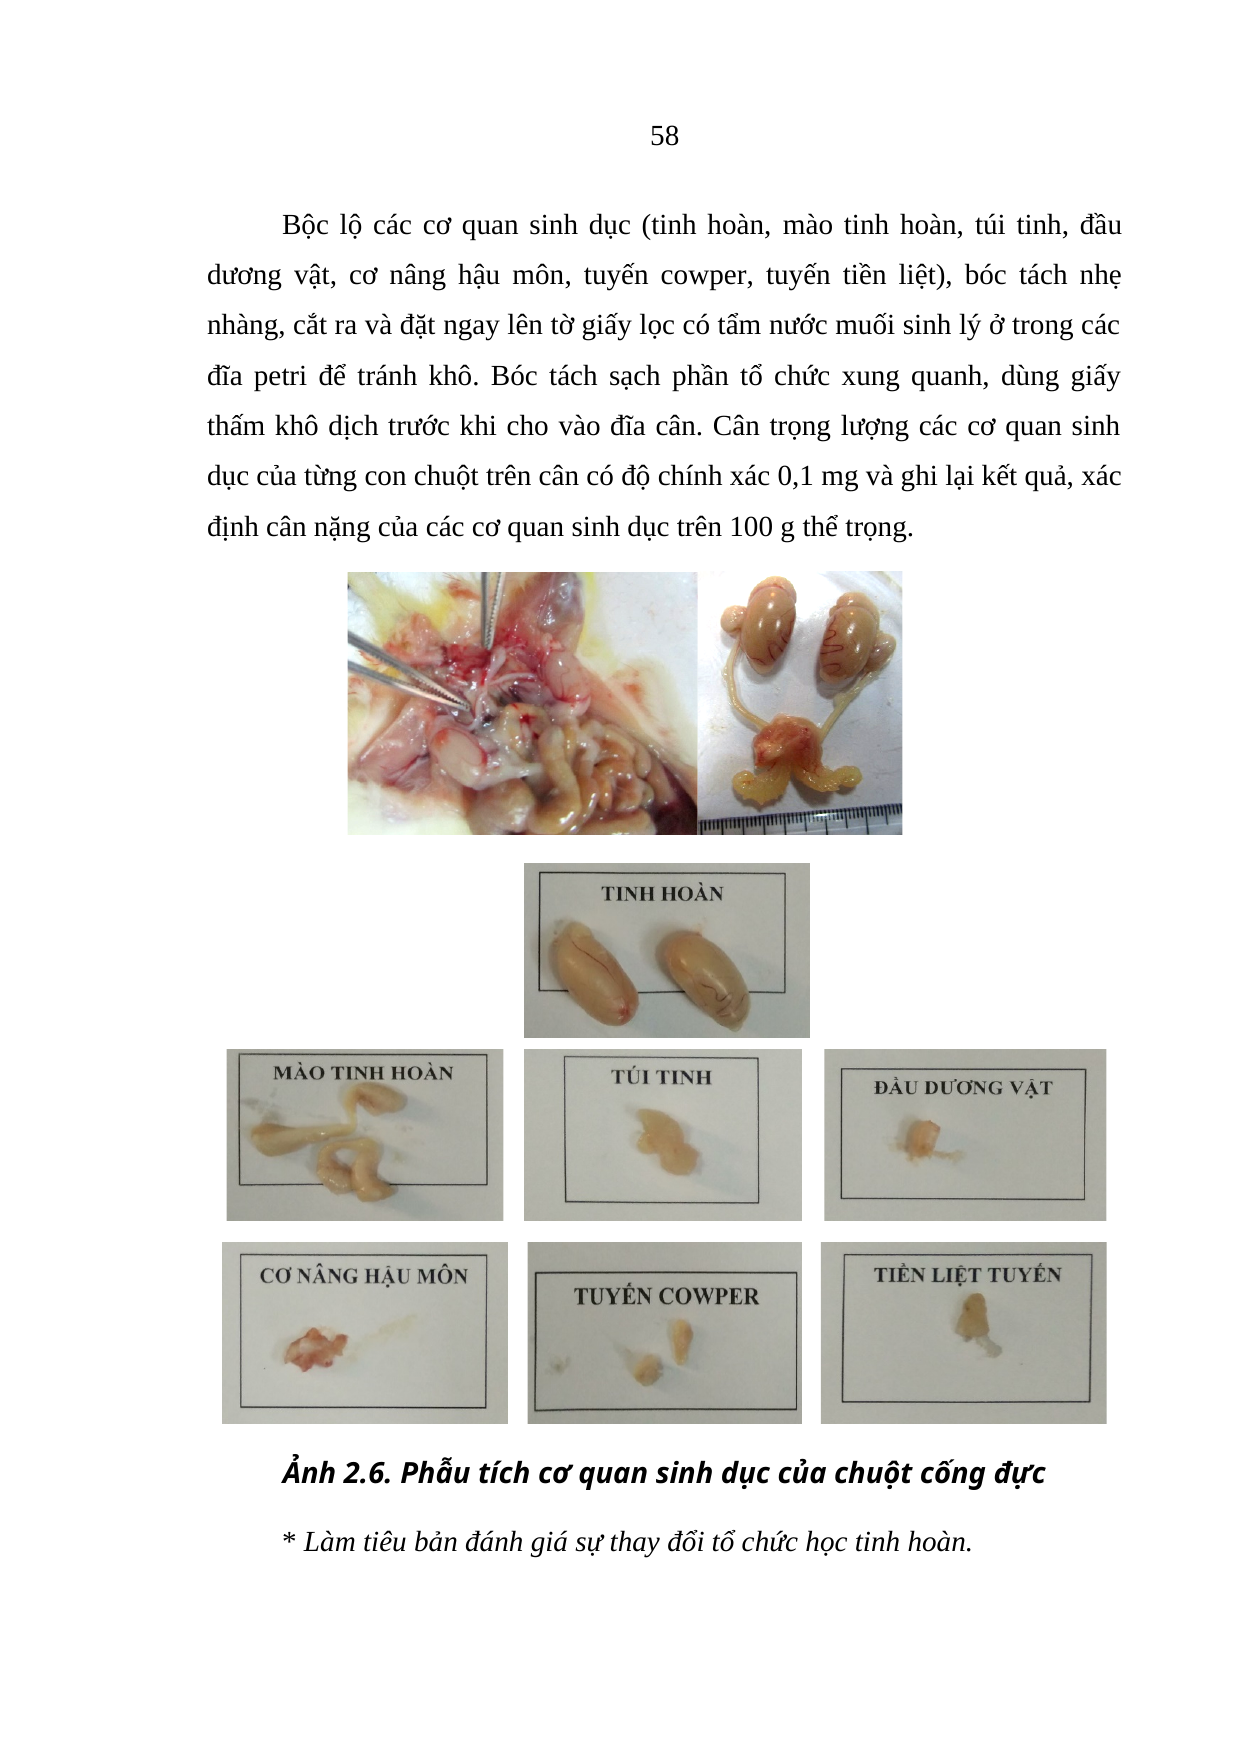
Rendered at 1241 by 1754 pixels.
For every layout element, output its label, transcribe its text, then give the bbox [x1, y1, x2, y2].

text Ảnh 2.6. Phẫu tích cơ quan sinh dục của chuột cống đực [207, 1453, 1122, 1492]
text * Làm tiêu bản đánh giá sự thay đổi tổ chức học tinh hoàn. [207, 1524, 1122, 1558]
picture [824, 1049, 1107, 1221]
picture [222, 1242, 508, 1424]
picture [820, 1242, 1107, 1424]
text Bộc lộ các cơ quan sinh dục (tinh hoàn, mào tinh hoàn, túi tinh, đầu dương vật, cơ nâng hậu môn, tuyến cowper, tuyến tiền liệt), bóc tách nhẹ nhàng, cắt ra và đặt ngay lên tờ giấy lọc có tẩm nước muối sinh lý ở trong các đĩa petri để tránh khô. Bóc tách sạch phần tổ chức xung quanh, dùng giấy thấm khô dịch trước khi cho vào đĩa cân. Cân trọng lượng các cơ quan sinh dục của từng con chuột trên cân có độ chính xác 0,1 mg và ghi lại kết quả, xác định cân nặng của các cơ quan sinh dục trên 100 g thể trọng. [207, 207, 1122, 542]
picture [524, 863, 810, 1038]
picture [524, 1049, 802, 1221]
picture [527, 1242, 802, 1424]
picture [347, 572, 697, 835]
picture [226, 1049, 504, 1221]
